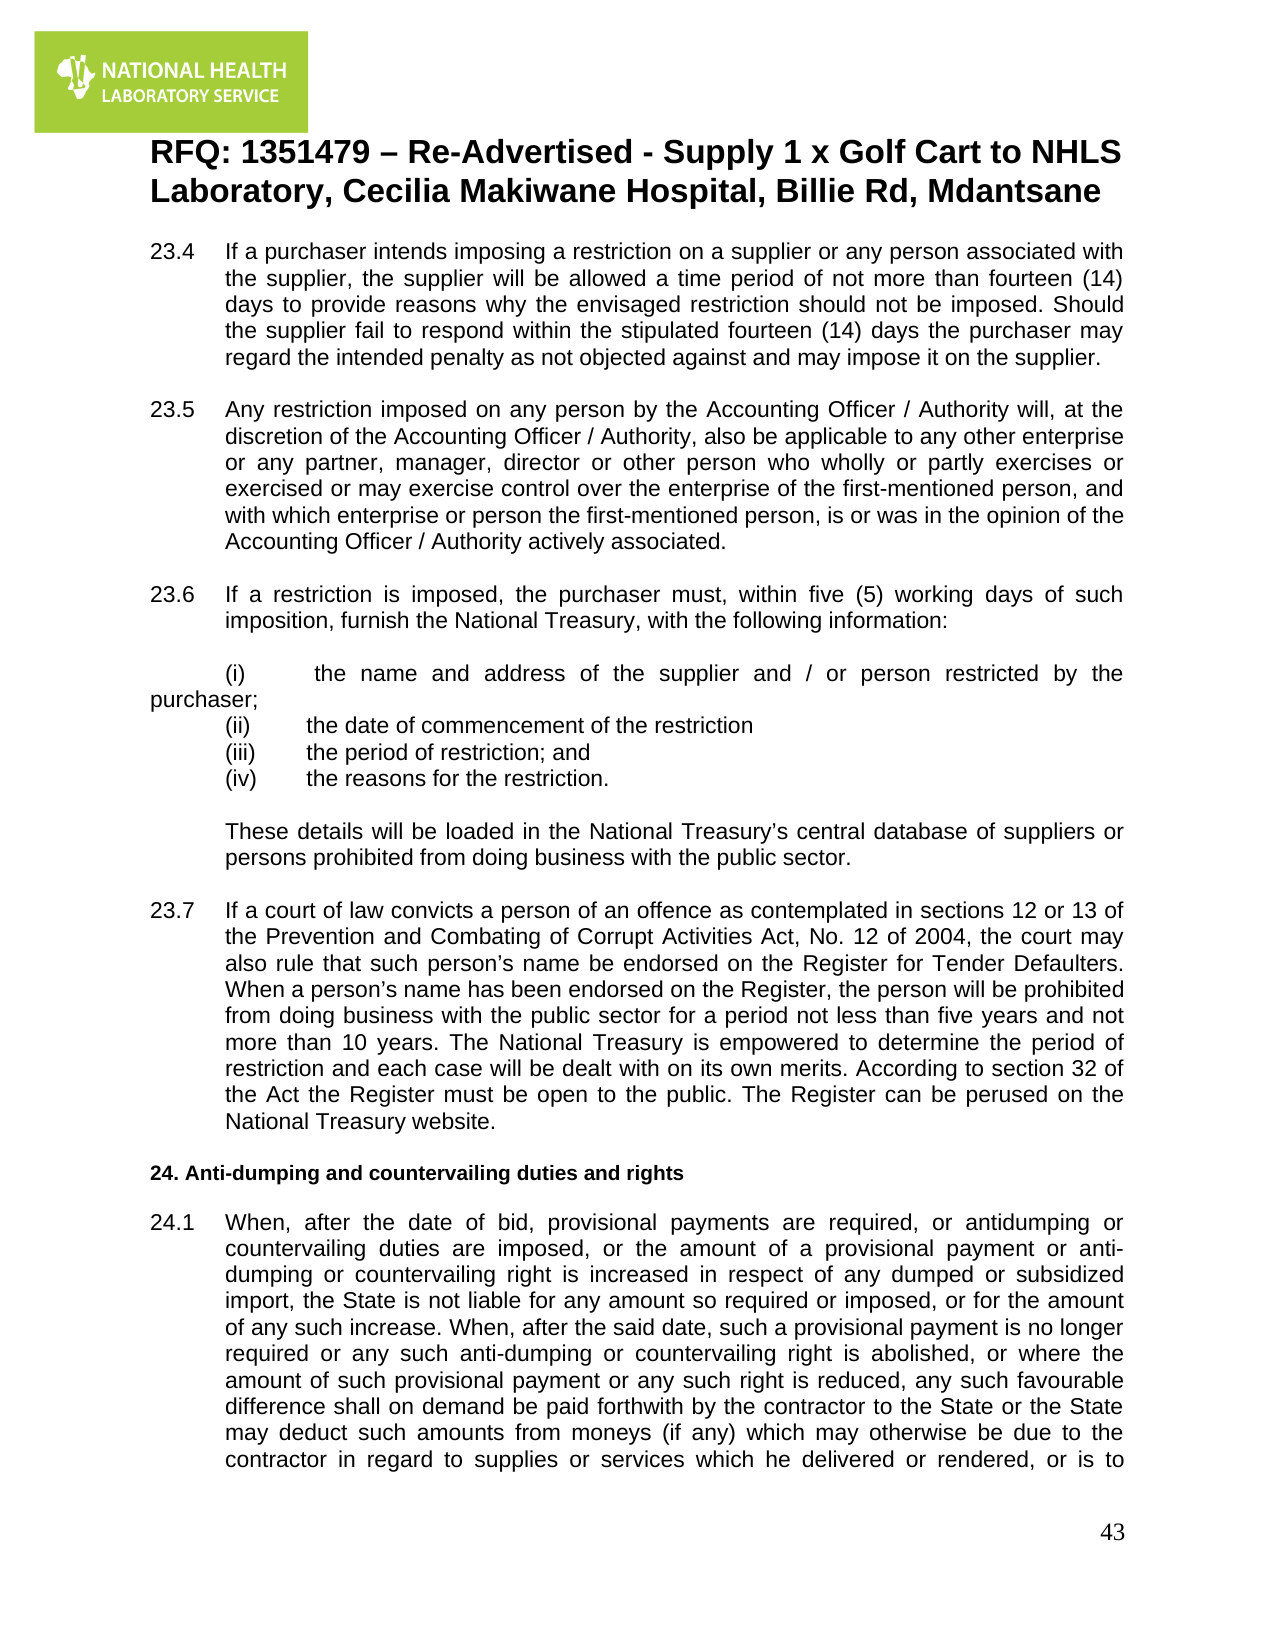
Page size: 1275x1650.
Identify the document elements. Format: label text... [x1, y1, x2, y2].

picture [34, 31, 309, 133]
text These details will be loaded in the National Treasury’s central database of suppliers or persons prohibited from doing business with the public sector. [225, 818, 1125, 871]
text (i) the name and address of the supplier and / or person restricted by the purchaser; [150, 660, 1125, 712]
text 23.4 If a purchaser intends imposing a restriction on a supplier or any person associated with the supplier, the supplier will be allowed a time period of not more than fourteen (14) days to provide reasons why the envisaged restriction should not be imposed. Should the supplier fail to respond within the stipulated fourteen (14) days the purchaser may regard the intended penalty as not objected against and may impose it on the supplier. [150, 238, 1125, 370]
text 23.7 If a court of law convicts a person of an offence as contemplated in sections 12 or 13 of the Prevention and Combating of Corrupt Activities Act, No. 12 of 2004, the court may also rule that such person’s name be endorsed on the Register for Tender Defaulters. When a person’s name has been endorsed on the Register, the person will be prohibited from doing business with the public sector for a period not less than five years and not more than 10 years. The National Treasury is empowered to determine the period of restriction and each case will be dealt with on its own merits. According to section 32 of the Act the Register must be open to the public. The Register can be perused on the National Treasury website. [150, 897, 1125, 1134]
text (iii) the period of restriction; and [150, 739, 1125, 765]
text 23.6 If a restriction is imposed, the purchaser must, within five (5) working days of such imposition, furnish the National Treasury, with the following information: [150, 581, 1125, 633]
text (iv) the reasons for the restriction. [150, 765, 1125, 792]
text 23.5 Any restriction imposed on any person by the Accounting Officer / Authority will, at the discretion of the Accounting Officer / Authority, also be applicable to any other enterprise or any partner, manager, director or other person who wholly or partly exercises or exercised or may exercise control over the enterprise of the first-mentioned person, and with which enterprise or person the first-mentioned person, is or was in the opinion of the Accounting Officer / Authority actively associated. [150, 396, 1125, 554]
text (ii) the date of commencement of the restriction [150, 712, 1125, 739]
text 24. Anti-dumping and countervailing duties and rights [150, 1161, 1125, 1184]
